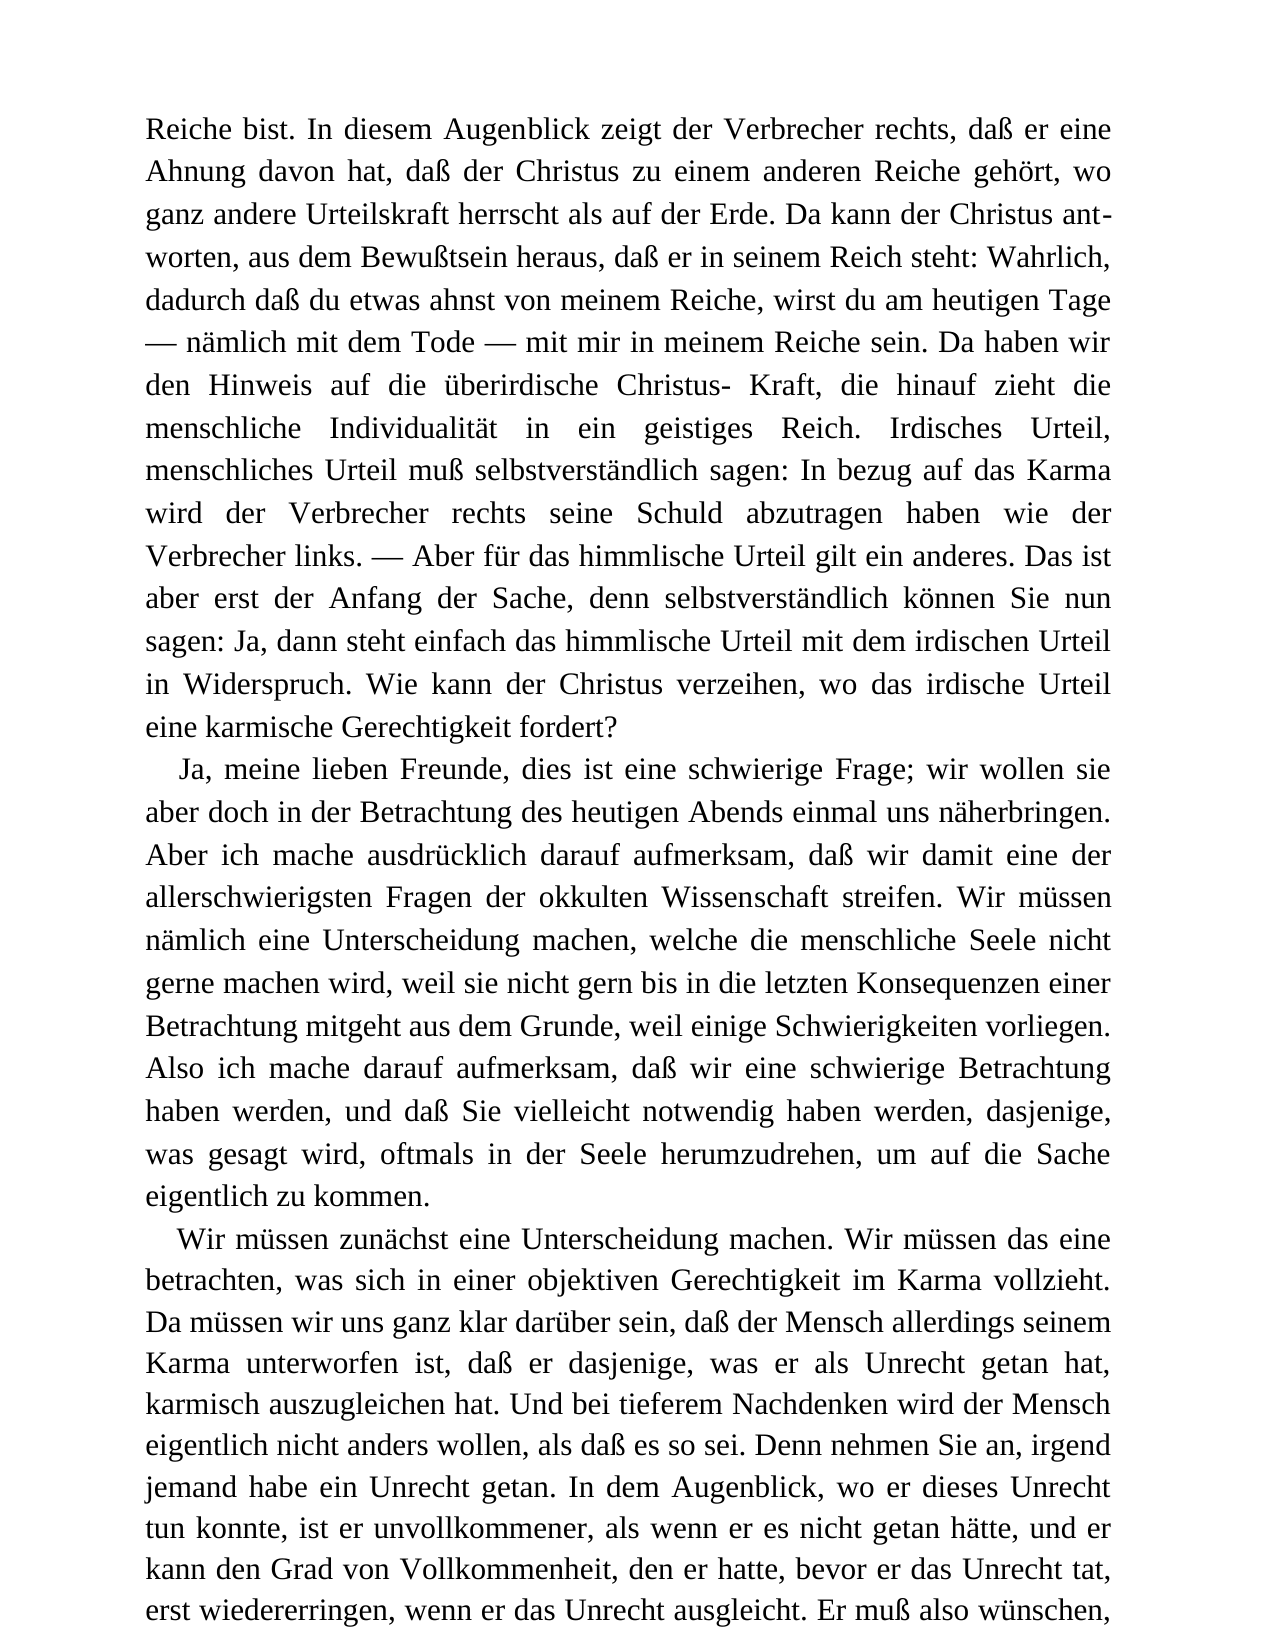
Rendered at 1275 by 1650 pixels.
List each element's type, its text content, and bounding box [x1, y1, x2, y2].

text Ja, meine lieben Freunde, dies ist eine schwierige Frage; wir wollen sie aber doch in der Betrachtung des heutigen Abends einmal uns näherbringen. Aber ich mache ausdrücklich darauf aufmerksam, daß wir damit eine der allerschwierigsten Fragen der okkulten Wissenschaft streifen. Wir müssen nämlich eine Unterscheidung machen, welche die menschliche Seele nicht gerne machen wird, weil sie nicht gern bis in die letzten Konsequenzen einer Betrachtung mitgeht aus dem Grunde, weil einige Schwierigkeiten vorliegen. Also ich mache darauf aufmerksam, daß wir eine schwierige Betrachtung haben werden, und daß Sie vielleicht notwendig haben werden, dasjenige, was gesagt wird, oftmals in der Seele herumzudrehen, um auf die Sache eigentlich zu kommen. [145, 751, 1112, 1213]
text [145, 1220, 1112, 1627]
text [145, 110, 1112, 744]
